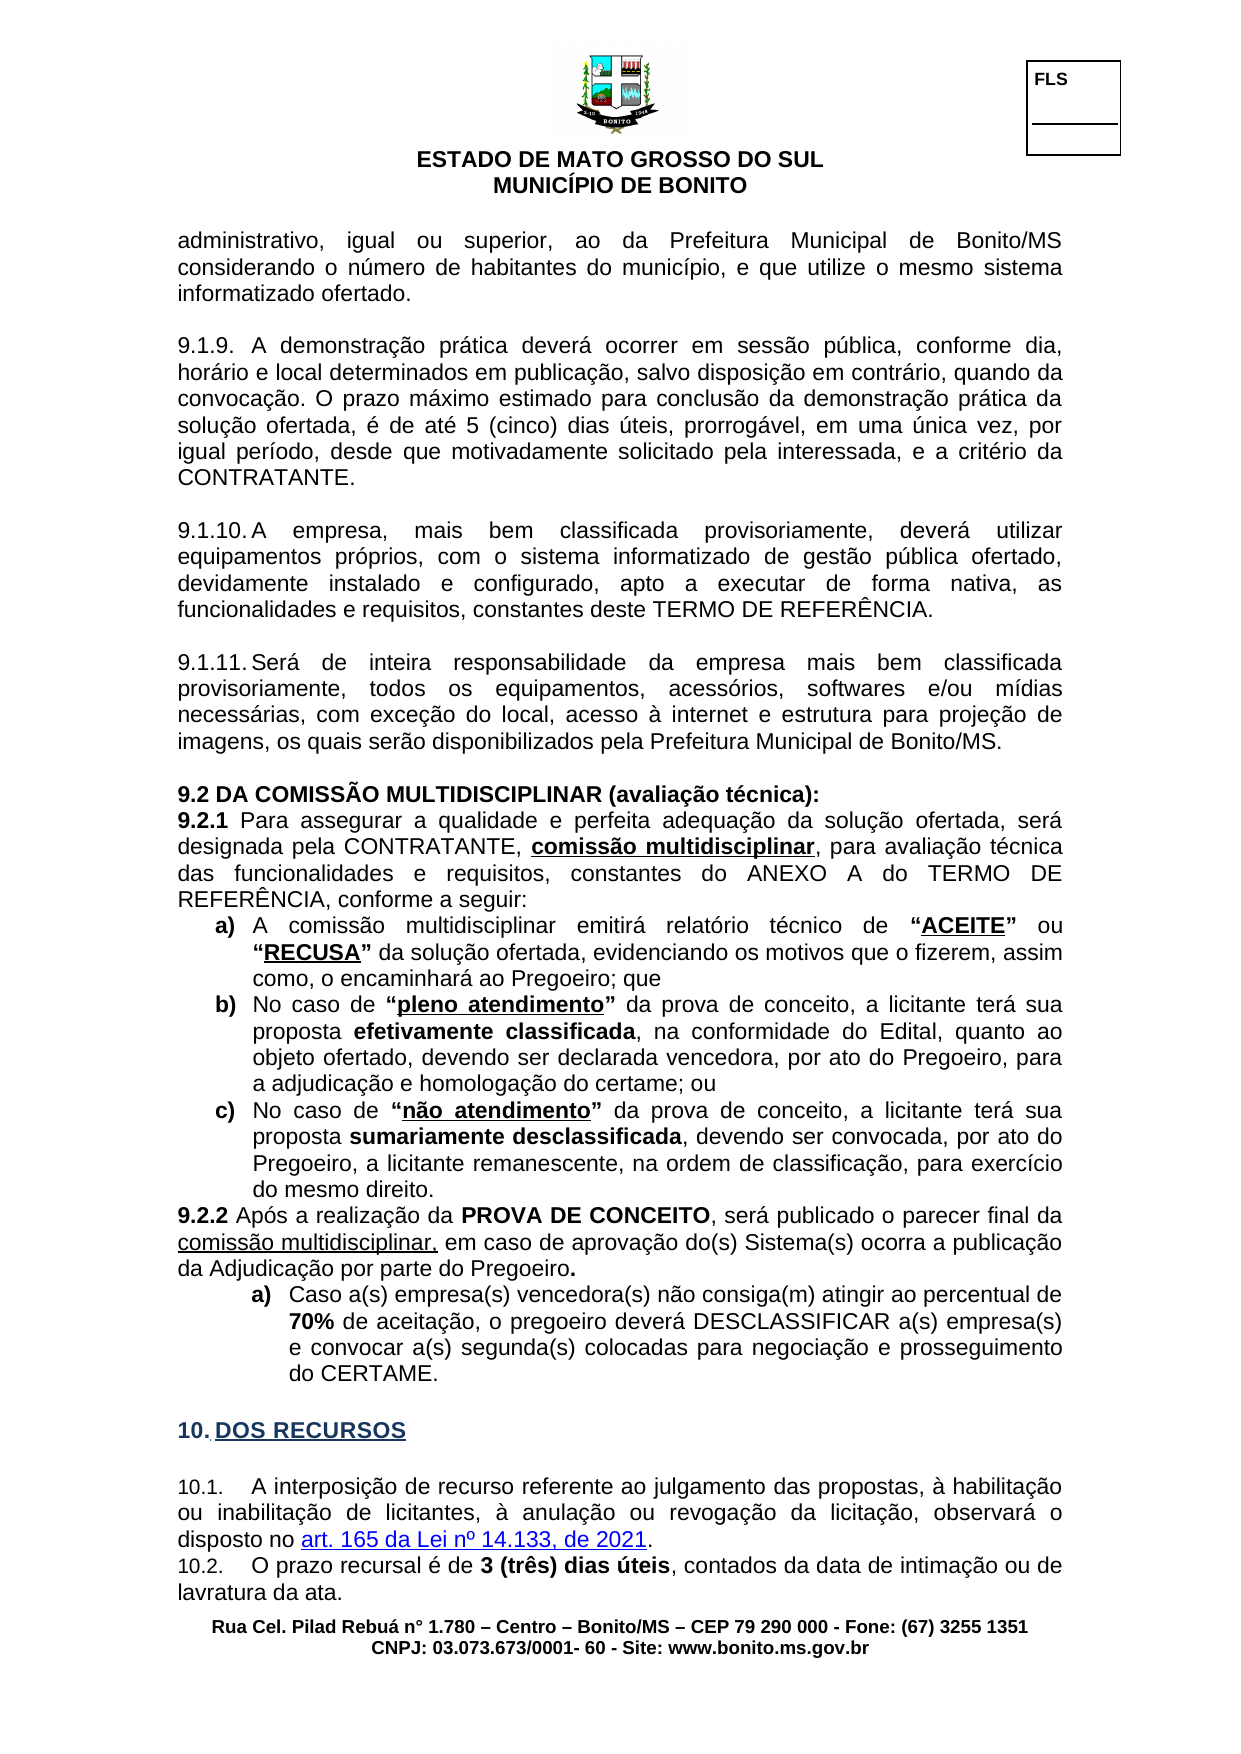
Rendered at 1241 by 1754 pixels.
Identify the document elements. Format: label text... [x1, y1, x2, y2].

picture [551, 42, 690, 139]
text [177, 227, 1063, 306]
list A comissão multidisciplinar emitirá relatório técnico de “ACEITE” ou “RECUSA” da solução ofertada, evidenciando os motivos que o fizerem, assim como, o encaminhará ao Pregoeiro; que [215, 912, 1063, 991]
text 9.1.11. Será de inteira responsabilidade da empresa mais bem classificada provisoriamente, todos os equipamentos, acessórios, softwares e/ou mídias necessárias, com exceção do local, acesso à internet e estrutura para projeção de imagens, os quais serão disponibilizados pela Prefeitura Municipal de Bonito/MS. [177, 649, 1063, 754]
text 9.1.9. A demonstração prática deverá ocorrer em sessão pública, conforme dia, horário e local determinados em publicação, salvo disposição em contrário, quando da convocação. O prazo máximo estimado para conclusão da demonstração prática da solução ofertada, é de até 5 (cinco) dias úteis, prorrogável, em uma única vez, por igual período, desde que motivadamente solicitado pela interessada, e a critério da CONTRATANTE. [177, 332, 1063, 491]
text 9.2.2 Após a realização da PROVA DE CONCEITO, será publicado o parecer final da comissão multidisciplinar, em caso de aprovação do(s) Sistema(s) ocorra a publicação da Adjudicação por parte do Pregoeiro. [177, 1202, 1063, 1281]
text 9.1.10. A empresa, mais bem classificada provisoriamente, deverá utilizar equipamentos próprios, com o sistema informatizado de gestão pública ofertado, devidamente instalado e configurado, apto a executar de forma nativa, as funcionalidades e requisitos, constantes deste TERMO DE REFERÊNCIA. [177, 517, 1063, 622]
text O prazo recursal é de 3 (três) dias úteis, contados da data de intimação ou de lavratura da ata. [177, 1552, 1063, 1605]
list No caso de “pleno atendimento” da prova de conceito, a licitante terá sua proposta efetivamente classificada, na conformidade do Edital, quanto ao objeto ofertado, devendo ser declarada vencedora, por ato do Pregoeiro, para a adjudicação e homologação do certame; ou [215, 991, 1063, 1097]
list No caso de “não atendimento” da prova de conceito, a licitante terá sua proposta sumariamente desclassificada, devendo ser convocada, por ato do Pregoeiro, a licitante remanescente, na ordem de classificação, para exercício do mesmo direito. [215, 1097, 1063, 1202]
list Caso a(s) empresa(s) vencedora(s) não consiga(m) atingir ao percentual de 70% de aceitação, o pregoeiro deverá DESCLASSIFICAR a(s) empresa(s) e convocar a(s) segunda(s) colocadas para negociação e prosseguimento do CERTAME. [251, 1281, 1063, 1387]
text A interposição de recurso referente ao julgamento das propostas, à habilitação ou inabilitação de licitantes, à anulação ou revogação da licitação, observará o disposto no art. 165 da Lei nº 14.133, de 2021. [177, 1473, 1063, 1552]
text 9.2.1 Para assegurar a qualidade e perfeita adequação da solução ofertada, será designada pela CONTRATANTE, comissão multidisciplinar, para avaliação técnica das funcionalidades e requisitos, constantes do ANEXO A do TERMO DE REFERÊNCIA, conforme a seguir: [177, 807, 1063, 912]
list DOS RECURSOS [177, 1417, 1063, 1443]
text 9.2 DA COMISSÃO MULTIDISCIPLINAR (avaliação técnica): [177, 781, 1063, 807]
